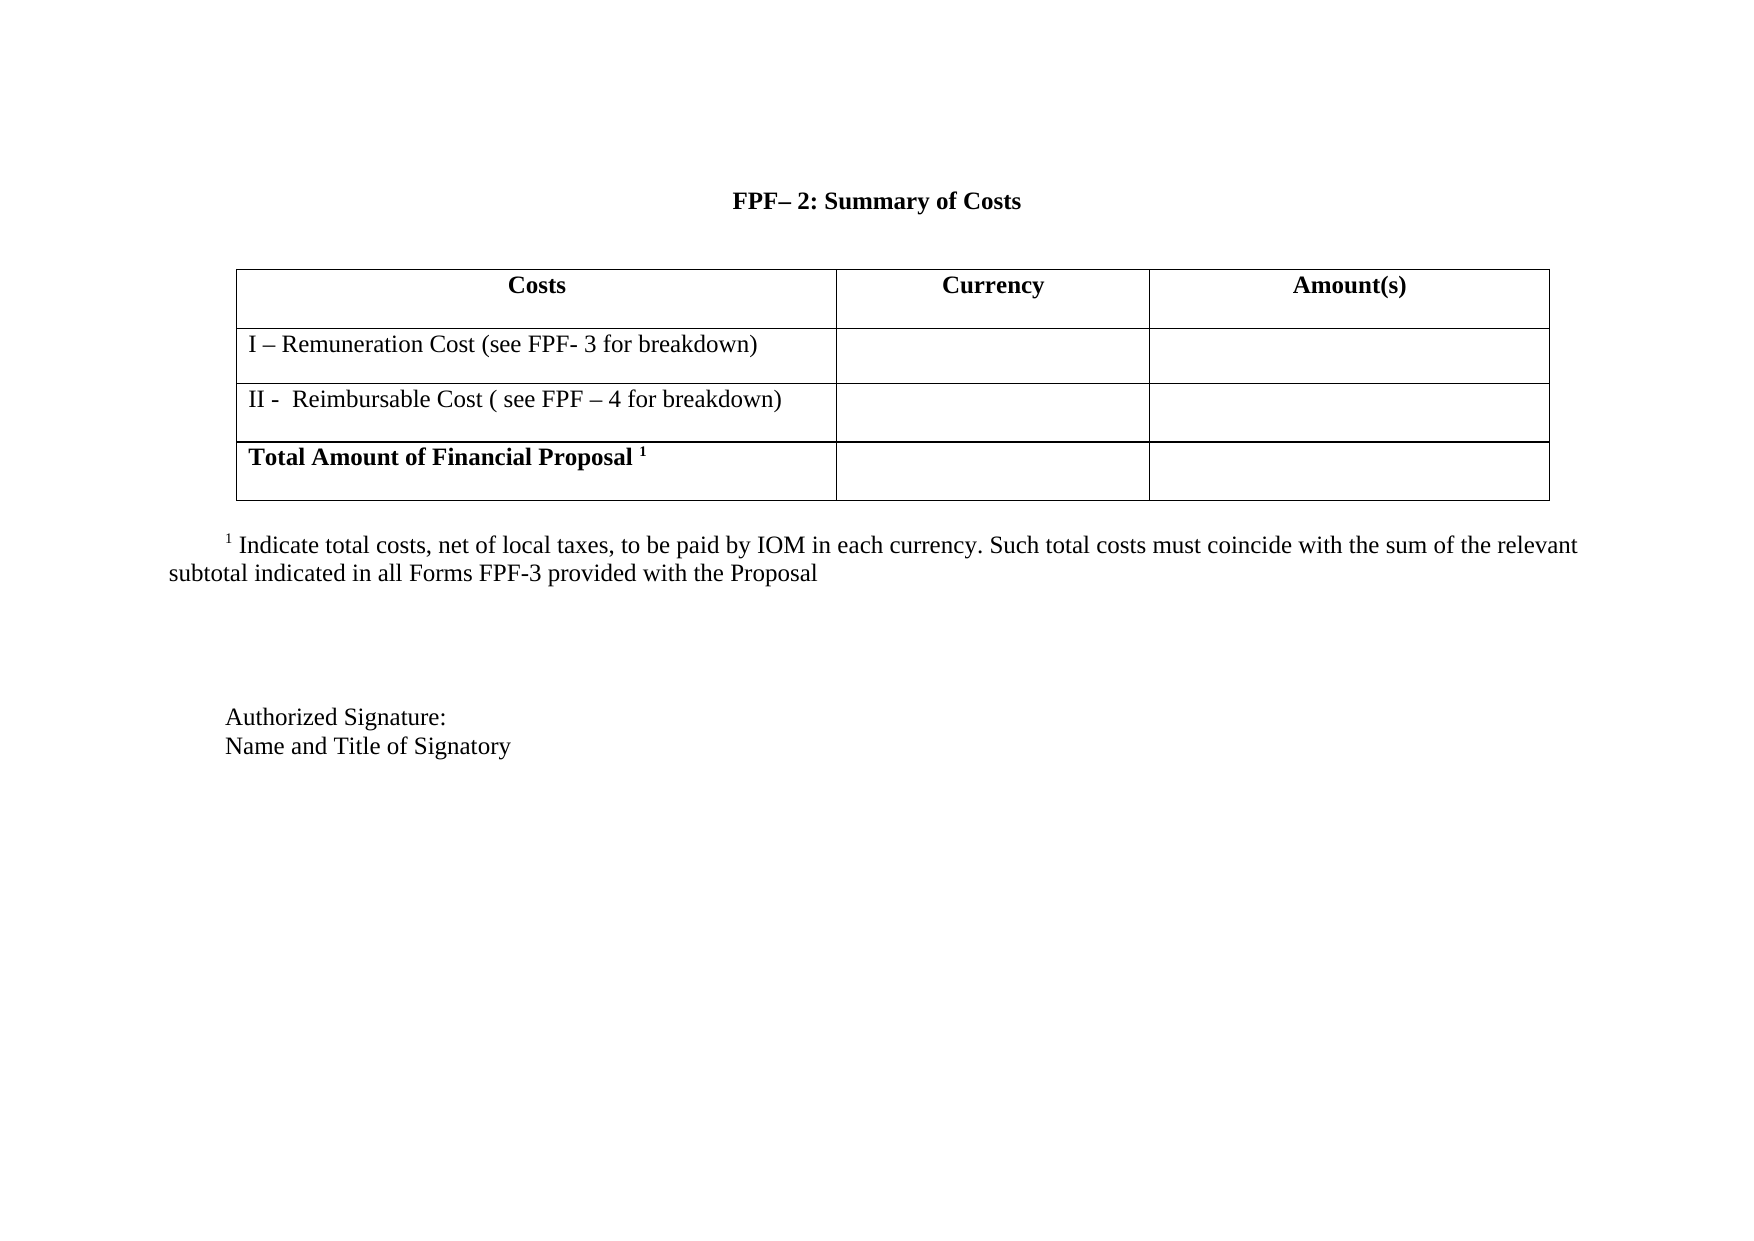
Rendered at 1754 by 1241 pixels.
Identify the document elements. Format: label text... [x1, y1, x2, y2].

table_cell [1150, 329, 1549, 383]
table_cell II - Reimbursable Cost ( see FPF – 4 for breakdown) [237, 384, 836, 441]
subtitle FPF– 2: Summary of Costs [150, 186, 1604, 215]
text 1 Indicate total costs, net of local taxes, to be paid by IOM in each currency. Such total costs must coincide with the sum of the relevant [150, 530, 1604, 558]
table_cell [1150, 443, 1549, 500]
table_cell Total Amount of Financial Proposal 1 [237, 443, 836, 500]
table_cell [1150, 384, 1549, 441]
table_cell [837, 329, 1149, 383]
table_cell [837, 443, 1149, 500]
table_header Currency [837, 270, 1149, 328]
table_header Costs [237, 270, 836, 328]
text Name and Title of Signatory [150, 731, 1604, 760]
table_cell [837, 384, 1149, 441]
table_header Amount(s) [1150, 270, 1549, 328]
text Authorized Signature: [150, 702, 1604, 731]
text subtotal indicated in all Forms FPF-3 provided with the Proposal [150, 558, 1604, 587]
table_cell I – Remuneration Cost (see FPF- 3 for breakdown) [237, 329, 836, 383]
